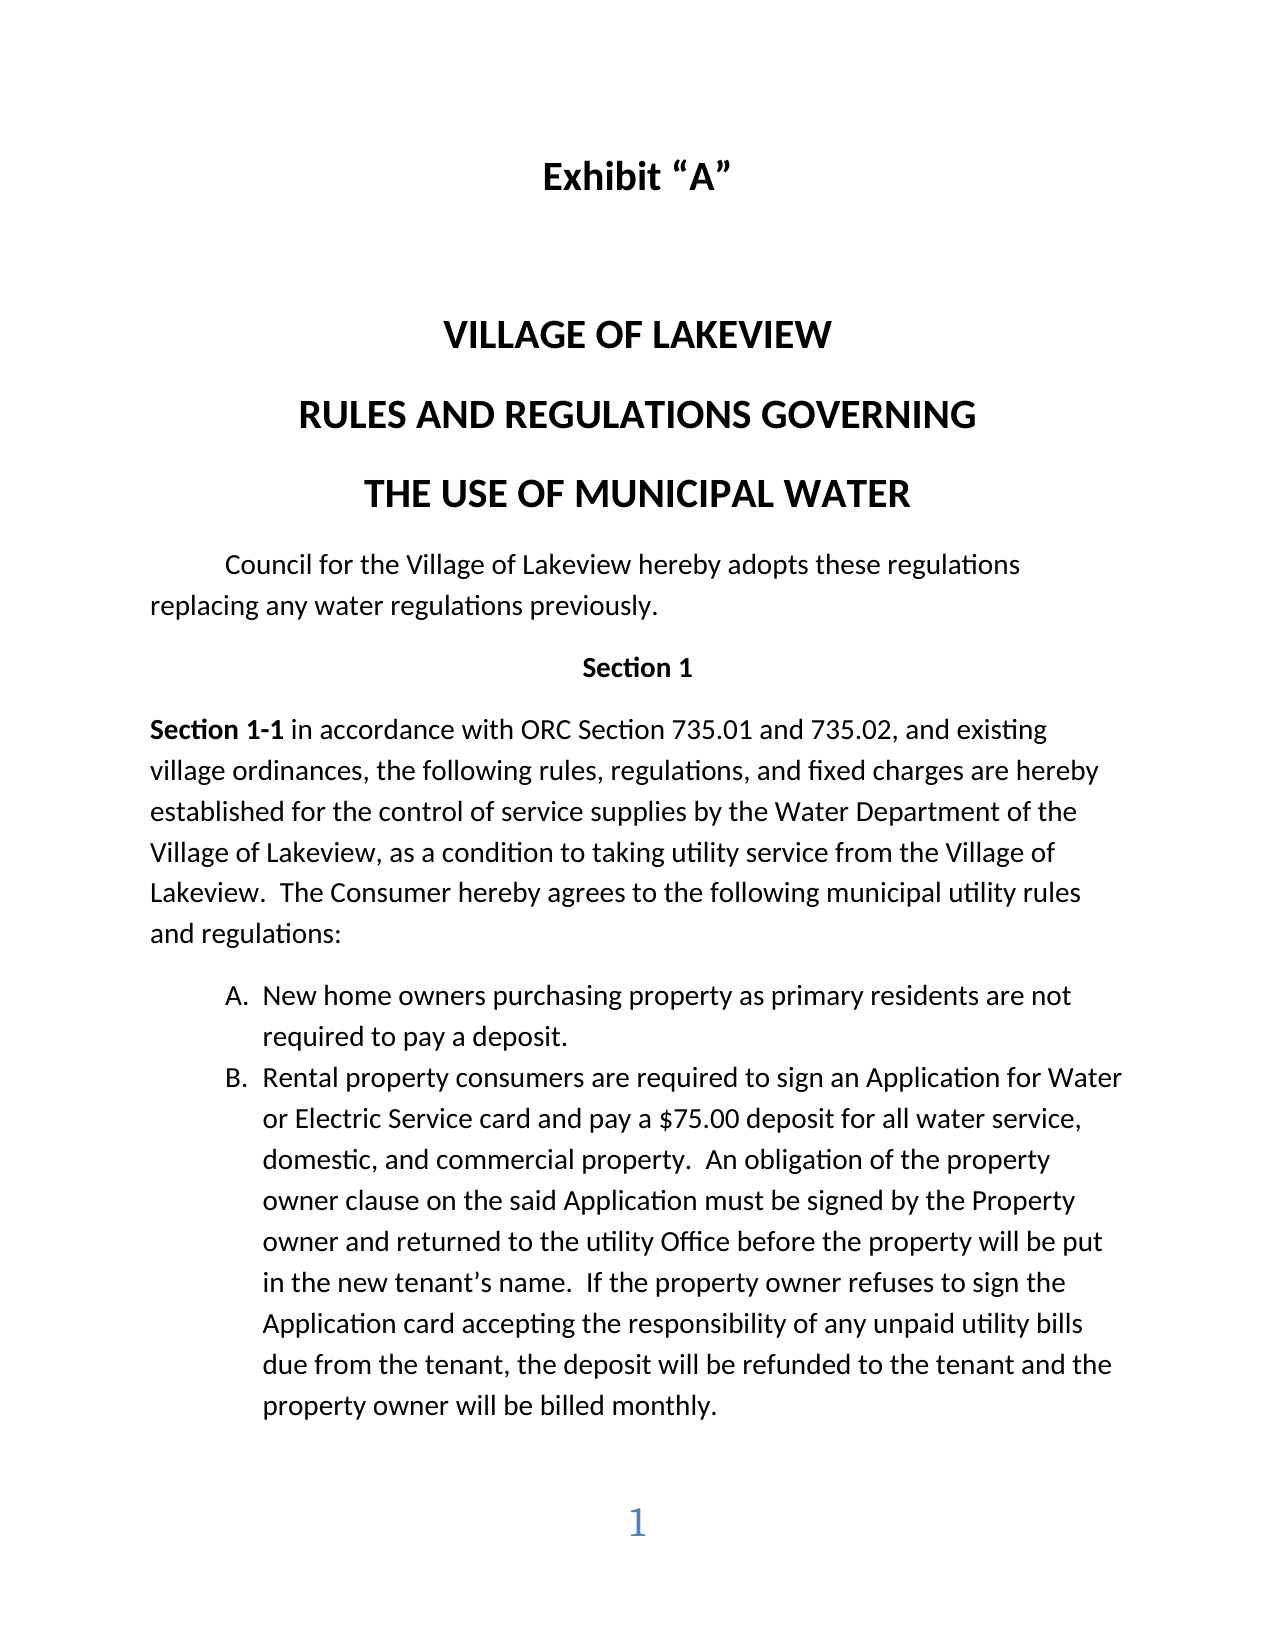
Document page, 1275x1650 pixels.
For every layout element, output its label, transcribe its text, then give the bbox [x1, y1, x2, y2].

text Exhibit “A” [150, 150, 1125, 201]
text RULES AND REGULATIONS GOVERNING [150, 388, 1125, 439]
text Section 1 [150, 649, 1125, 685]
list Rental property consumers are required to sign an Application for Water or Electric Service card and pay a $75.00 deposit for all water service, domestic, and commercial property. An obligation of the property owner clause on the said Application must be signed by the Property owner and returned to the utility Office before the property will be put in the new tenant’s name. If the property owner refuses to sign the Application card accepting the responsibility of any unpaid utility bills due from the tenant, the deposit will be refunded to the tenant and the property owner will be billed monthly. [225, 1059, 1125, 1422]
text Council for the Village of Lakeview hereby adopts these regulations replacing any water regulations previously. [150, 546, 1125, 623]
list New home owners purchasing property as primary residents are not required to pay a deposit. [225, 977, 1125, 1054]
text THE USE OF MUNICIPAL WATER [150, 467, 1125, 518]
text VILLAGE OF LAKEVIEW [150, 308, 1125, 359]
text Section 1-1 in accordance with ORC Section 735.01 and 735.02, and existing village ordinances, the following rules, regulations, and fixed charges are hereby established for the control of service supplies by the Water Department of the Village of Lakeview, as a condition to taking utility service from the Village of Lakeview. The Consumer hereby agrees to the following municipal utility rules and regulations: [150, 711, 1125, 951]
